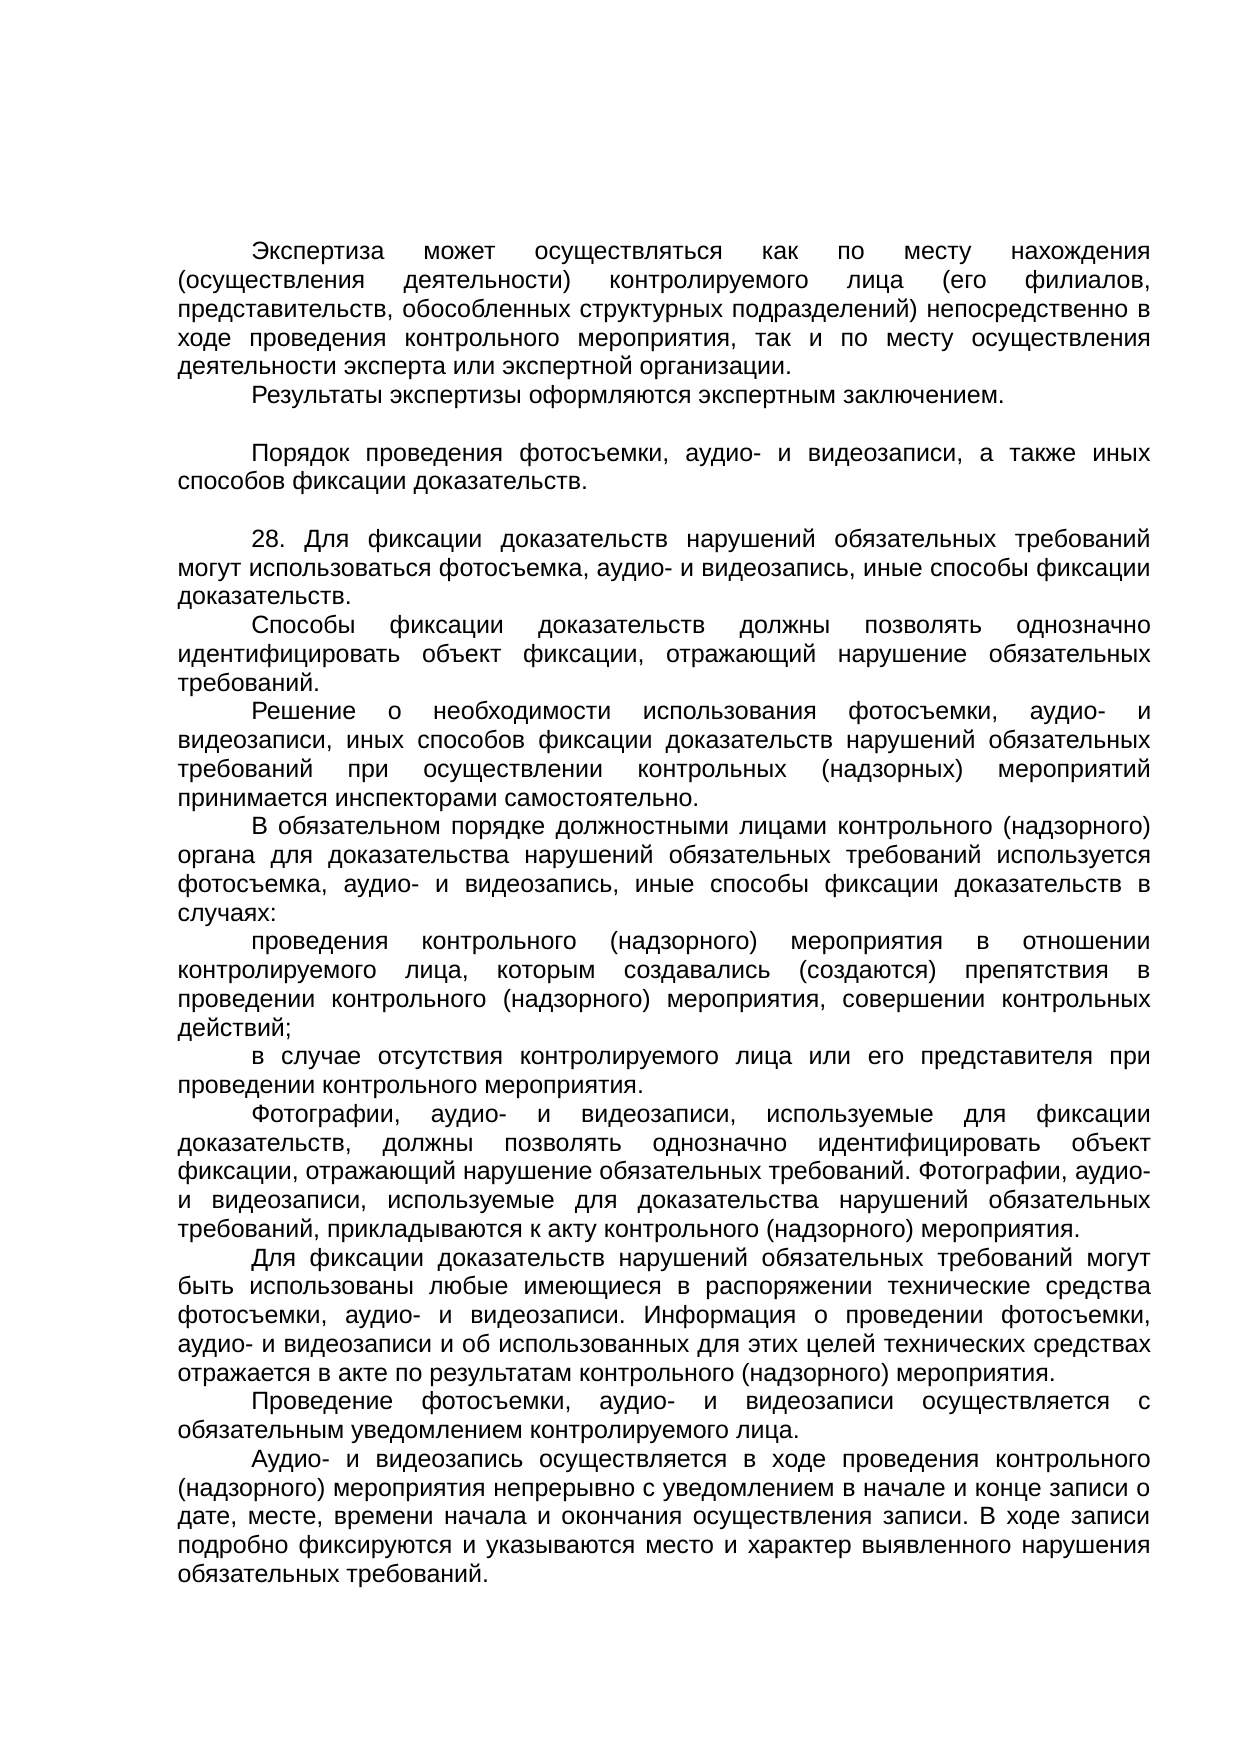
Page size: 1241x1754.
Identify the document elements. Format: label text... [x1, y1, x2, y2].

text Фотографии, аудио- и видеозаписи, используемые для фиксации доказательств, должны позволять однозначно идентифицировать объект фиксации, отражающий нарушение обязательных требований. Фотографии, аудио- и видеозаписи, используемые для доказательства нарушений обязательных требований, прикладываются к акту контрольного (надзорного) мероприятия. [177, 1099, 1152, 1243]
text в случае отсутствия контролируемого лица или его представителя при проведении контрольного мероприятия. [177, 1041, 1152, 1099]
text Порядок проведения фотосъемки, аудио- и видеозаписи, а также иных способов фиксации доказательств. [177, 438, 1152, 495]
text Проведение фотосъемки, аудио- и видеозаписи осуществляется с обязательным уведомлением контролируемого лица. [177, 1386, 1152, 1444]
text 28. Для фиксации доказательств нарушений обязательных требований могут использоваться фотосъемка, аудио- и видеозапись, иные способы фиксации доказательств. [177, 524, 1152, 610]
text Для фиксации доказательств нарушений обязательных требований могут быть использованы любые имеющиеся в распоряжении технические средства фотосъемки, аудио- и видеозаписи. Информация о проведении фотосъемки, аудио- и видеозаписи и об использованных для этих целей технических средствах отражается в акте по результатам контрольного (надзорного) мероприятия. [177, 1243, 1152, 1386]
text Аудио- и видеозапись осуществляется в ходе проведения контрольного (надзорного) мероприятия непрерывно с уведомлением в начале и конце записи о дате, месте, времени начала и окончания осуществления записи. В ходе записи подробно фиксируются и указываются место и характер выявленного нарушения обязательных требований. [177, 1444, 1152, 1588]
text В обязательном порядке должностными лицами контрольного (надзорного) органа для доказательства нарушений обязательных требований используется фотосъемка, аудио- и видеозапись, иные способы фиксации доказательств в случаях: [177, 811, 1152, 926]
text Решение о необходимости использования фотосъемки, аудио- и видеозаписи, иных способов фиксации доказательств нарушений обязательных требований при осуществлении контрольных (надзорных) мероприятий принимается инспекторами самостоятельно. [177, 696, 1152, 811]
text Результаты экспертизы оформляются экспертным заключением. [177, 380, 1152, 409]
text проведения контрольного (надзорного) мероприятия в отношении контролируемого лица, которым создавались (создаются) препятствия в проведении контрольного (надзорного) мероприятия, совершении контрольных действий; [177, 926, 1152, 1041]
text Экспертиза может осуществляться как по месту нахождения (осуществления деятельности) контролируемого лица (его филиалов, представительств, обособленных структурных подразделений) непосредственно в ходе проведения контрольного мероприятия, так и по месту осуществления деятельности эксперта или экспертной организации. [177, 236, 1152, 380]
text Способы фиксации доказательств должны позволять однозначно идентифицировать объект фиксации, отражающий нарушение обязательных требований. [177, 610, 1152, 696]
